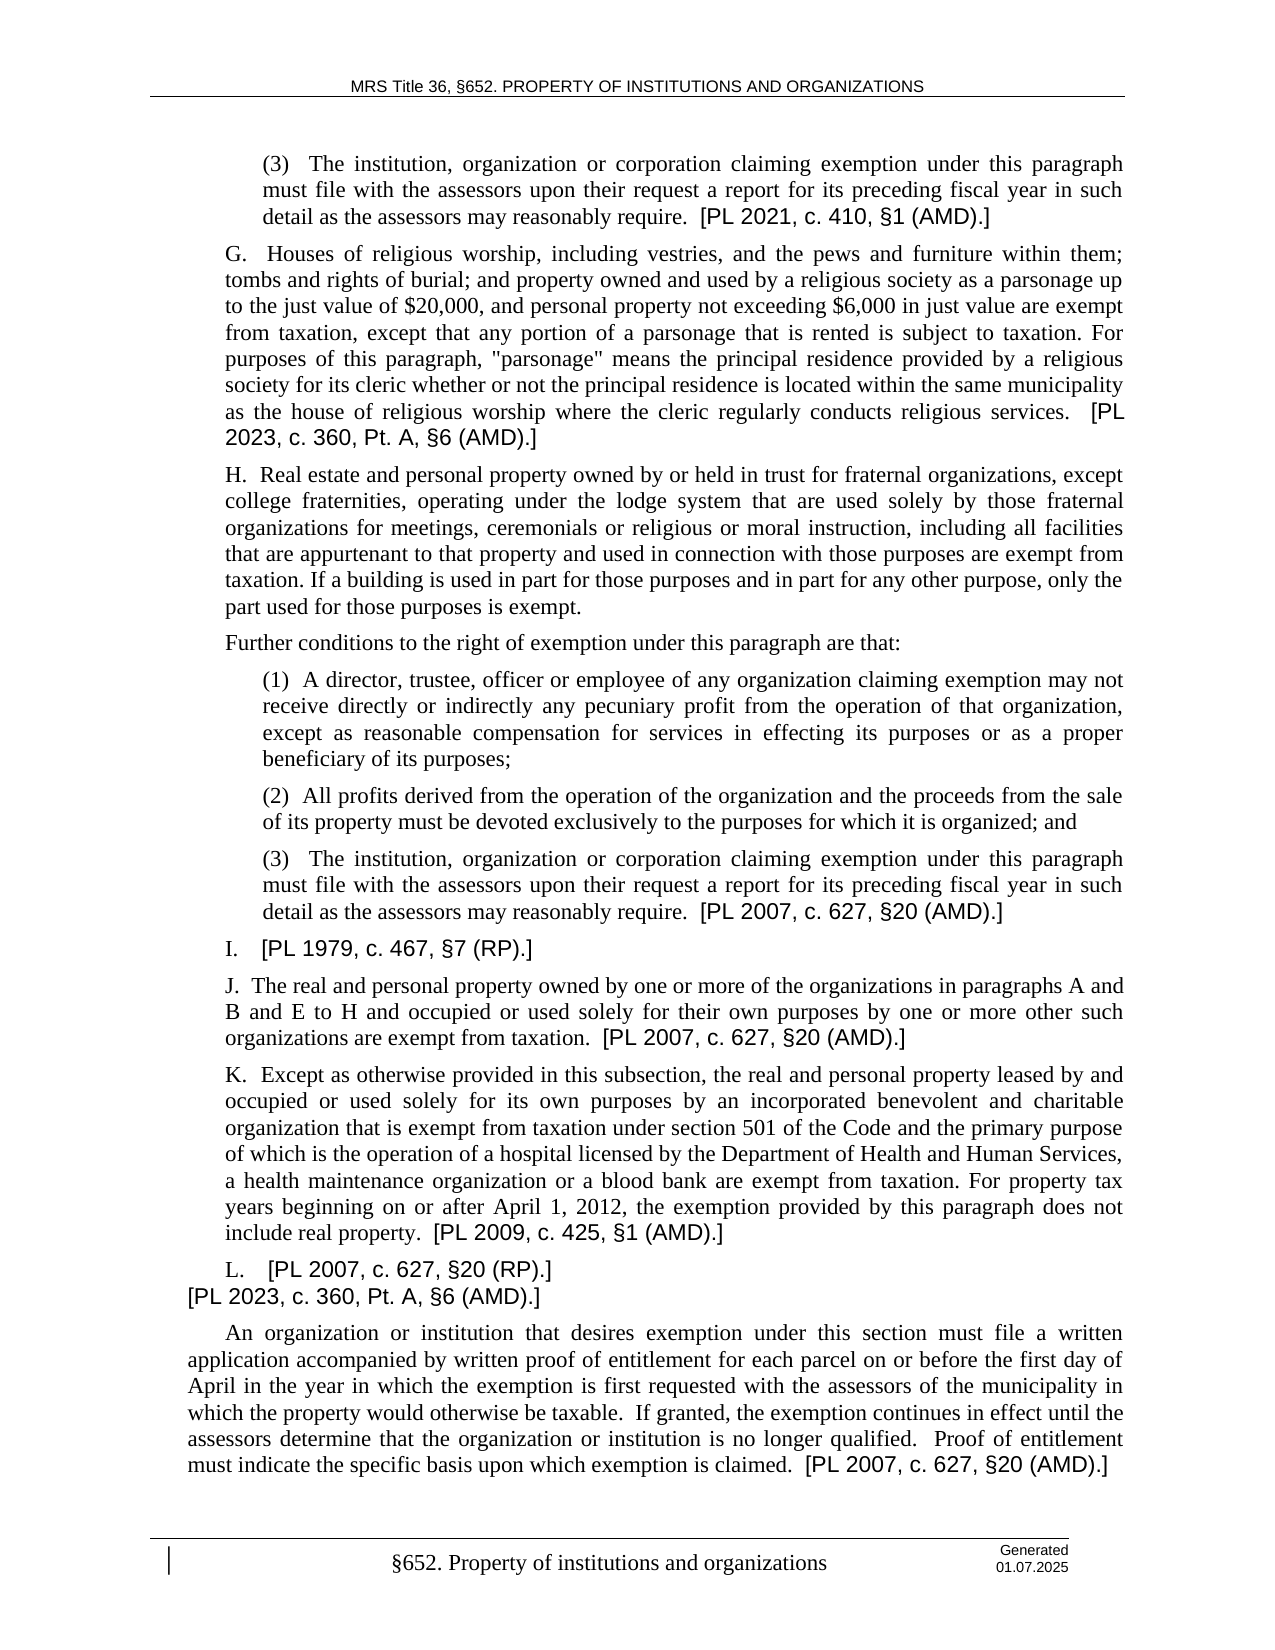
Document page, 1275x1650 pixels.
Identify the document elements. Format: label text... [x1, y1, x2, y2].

text I. [PL 1979, c. 467, §7 (RP).] [225, 935, 1125, 961]
text J. The real and personal property owned by one or more of the organizations in paragraphs A and B and E to H and occupied or used solely for their own purposes by one or more other such organizations are exempt from taxation. [PL 2007, c. 627, §20 (AMD).] [225, 972, 1125, 1051]
text K. Except as otherwise provided in this subsection, the real and personal property leased by and occupied or used solely for its own purposes by an incorporated benevolent and charitable organization that is exempt from taxation under section 501 of the Code and the primary purpose of which is the operation of a hospital licensed by the Department of Health and Human Services, a health maintenance organization or a blood bank are exempt from taxation. For property tax years beginning on or after April 1, 2012, the exemption provided by this paragraph does not include real property. [PL 2009, c. 425, §1 (AMD).] [225, 1061, 1125, 1246]
text Further conditions to the right of exemption under this paragraph are that: [225, 629, 1125, 656]
text (2) All profits derived from the operation of the organization and the proceeds from the sale of its property must be devoted exclusively to the purposes for which it is organized; and [262, 782, 1125, 835]
text L. [PL 2007, c. 627, §20 (RP).] [225, 1256, 1125, 1283]
text (3) The institution, organization or corporation claiming exemption under this paragraph must file with the assessors upon their request a report for its preceding fiscal year in such detail as the assessors may reasonably require. [PL 2021, c. 410, §1 (AMD).] [262, 150, 1125, 229]
text (1) A director, trustee, officer or employee of any organization claiming exemption may not receive directly or indirectly any pecuniary profit from the operation of that organization, except as reasonable compensation for services in effecting its purposes or as a proper beneficiary of its purposes; [262, 666, 1125, 772]
text An organization or institution that desires exemption under this section must file a written application accompanied by written proof of entitlement for each parcel on or before the first day of April in the year in which the exemption is first requested with the assessors of the municipality in which the property would otherwise be taxable. If granted, the exemption continues in effect until the assessors determine that the organization or institution is no longer qualified. Proof of entitlement must indicate the specific basis upon which exemption is claimed. [PL 2007, c. 627, §20 (AMD).] [187, 1319, 1125, 1478]
text [PL 2023, c. 360, Pt. A, §6 (AMD).] [187, 1283, 1125, 1309]
text H. Real estate and personal property owned by or held in trust for fraternal organizations, except college fraternities, operating under the lodge system that are used solely by those fraternal organizations for meetings, ceremonials or religious or moral instruction, including all facilities that are appurtenant to that property and used in connection with those purposes are exempt from taxation. If a building is used in part for those purposes and in part for any other purpose, only the part used for those purposes is exempt. [225, 461, 1125, 619]
text G. Houses of religious worship, including vestries, and the pews and furniture within them; tombs and rights of burial; and property owned and used by a religious society as a parsonage up to the just value of $20,000, and personal property not exceeding $6,000 in just value are exempt from taxation, except that any portion of a parsonage that is rented is subject to taxation. For purposes of this paragraph, "parsonage" means the principal residence provided by a religious society for its cleric whether or not the principal residence is located within the same municipality as the house of religious worship where the cleric regularly conducts religious services. [PL 2023, c. 360, Pt. A, §6 (AMD).] [225, 239, 1125, 451]
text (3) The institution, organization or corporation claiming exemption under this paragraph must file with the assessors upon their request a report for its preceding fiscal year in such detail as the assessors may reasonably require. [PL 2007, c. 627, §20 (AMD).] [262, 845, 1125, 924]
